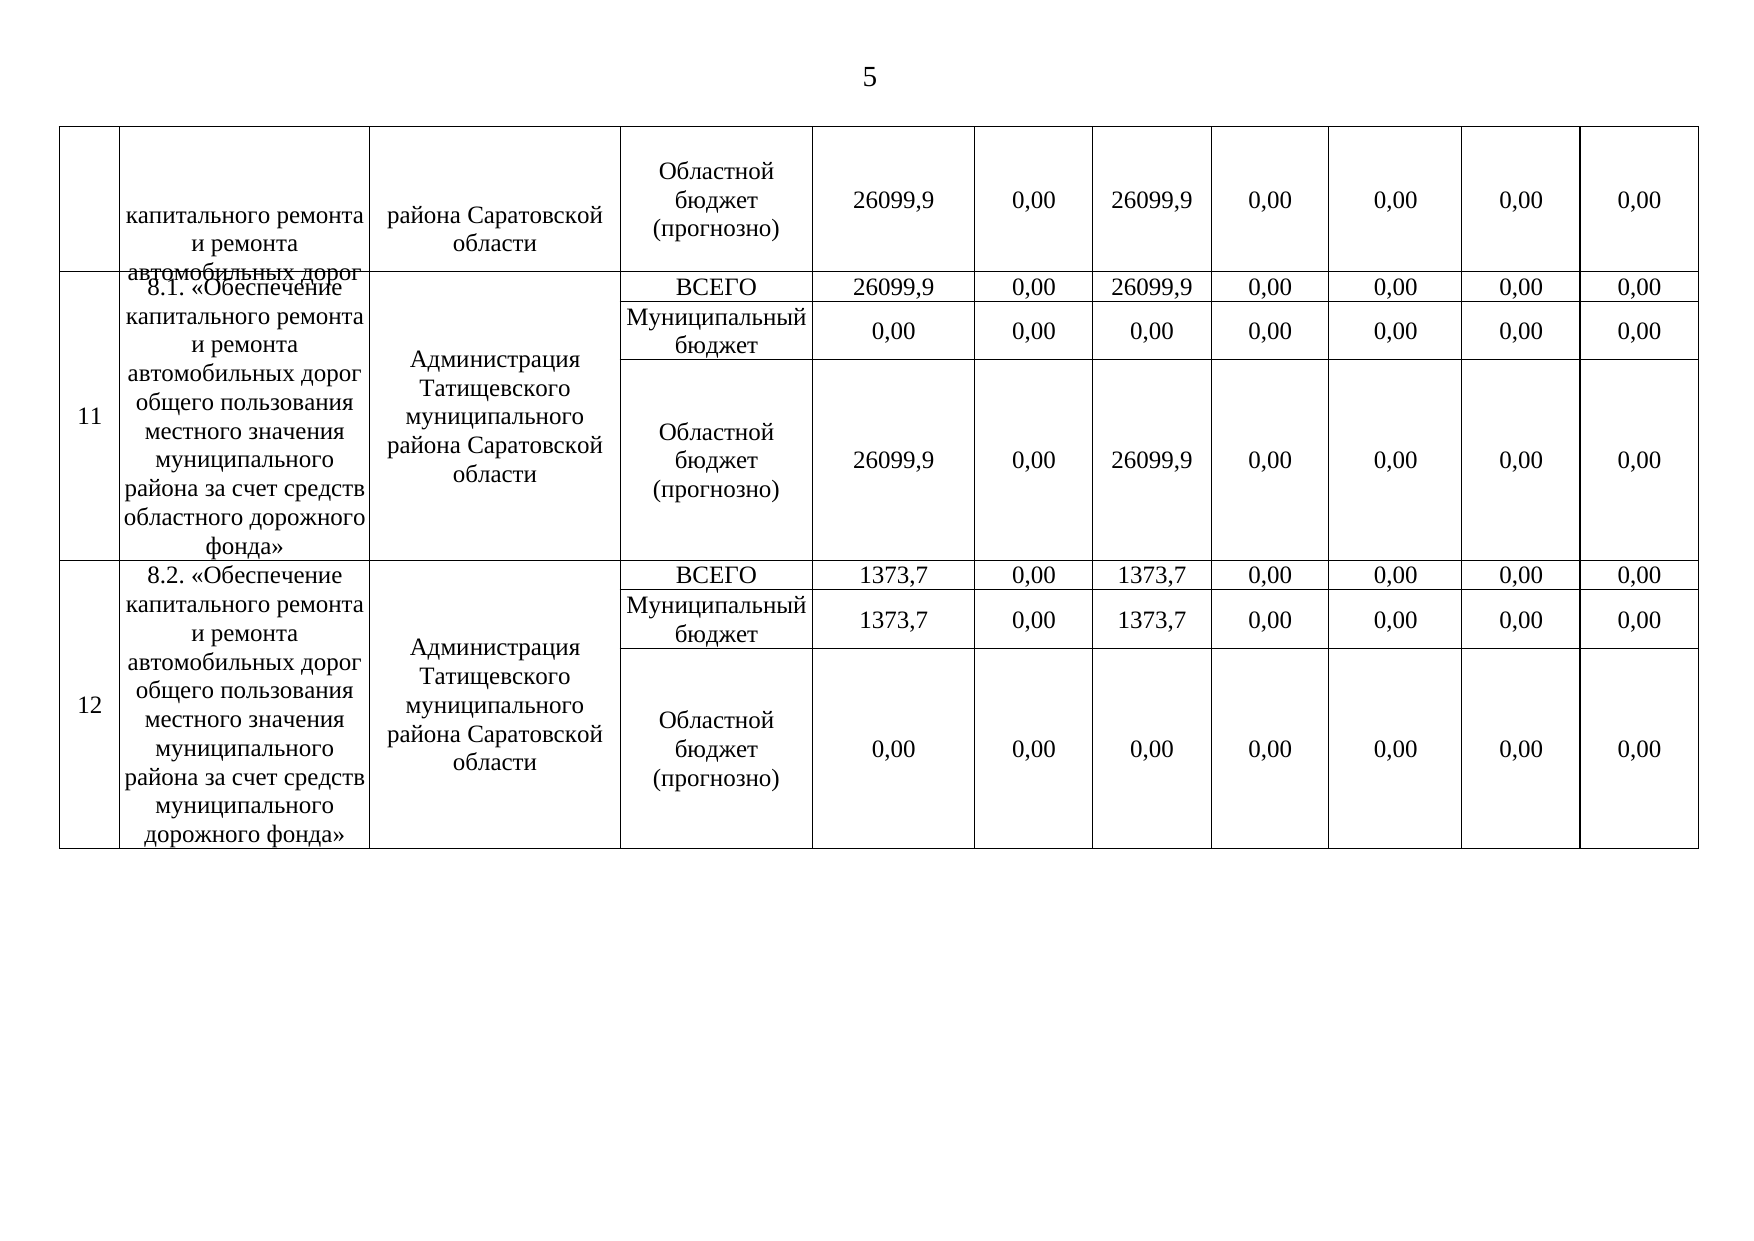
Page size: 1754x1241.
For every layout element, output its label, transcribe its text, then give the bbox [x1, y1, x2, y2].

table_cell 0,00 [1093, 302, 1211, 359]
table_cell 0,00 [1462, 561, 1579, 589]
table_cell Муниципальный бюджет [621, 302, 812, 359]
table_cell Муниципальный бюджет [621, 590, 812, 648]
table_cell 0,00 [813, 649, 974, 848]
table_cell ВСЕГО [621, 272, 812, 301]
table_cell 0,00 [1462, 302, 1579, 359]
table_cell 0,00 [1581, 302, 1698, 359]
table_cell 0,00 [1329, 272, 1461, 301]
table_cell 26099,9 [1093, 127, 1211, 271]
table_cell 0,00 [1462, 272, 1579, 301]
table_cell 0,00 [1212, 127, 1328, 271]
table_cell 0,00 [1212, 360, 1328, 559]
table_cell Администрация Татищевского муниципального района Саратовской области [370, 561, 620, 848]
table_cell 1373,7 [813, 590, 974, 648]
table_cell 0,00 [1581, 272, 1698, 301]
table_cell 0,00 [1329, 590, 1461, 648]
table_cell 0,00 [1462, 649, 1579, 848]
table_cell 1373,7 [1093, 590, 1211, 648]
table_cell 26099,9 [1093, 360, 1211, 559]
table_cell 0,00 [1093, 649, 1211, 848]
table_cell 0,00 [1581, 127, 1698, 271]
table_cell 0,00 [1212, 649, 1328, 848]
table_cell 0,00 [1329, 302, 1461, 359]
table_cell 1373,7 [1093, 561, 1211, 589]
table_cell 0,00 [1581, 649, 1698, 848]
table_cell 0,00 [1462, 590, 1579, 648]
table_cell 0,00 [1462, 360, 1579, 559]
table_cell 0,00 [1212, 302, 1328, 359]
table_cell 0,00 [1212, 590, 1328, 648]
table_cell 0,00 [975, 127, 1092, 271]
table_cell 0,00 [1212, 272, 1328, 301]
table_cell 0,00 [1329, 127, 1461, 271]
table_cell 0,00 [1329, 360, 1461, 559]
table_cell 26099,9 [813, 127, 974, 271]
table_cell 0,00 [975, 649, 1092, 848]
table_cell 0,00 [1329, 649, 1461, 848]
table_cell 0,00 [975, 590, 1092, 648]
table_cell 0,00 [813, 302, 974, 359]
table_cell 0,00 [1581, 360, 1698, 559]
table_cell 0,00 [1329, 561, 1461, 589]
table_cell 8.1. «Обеспечение капитального ремонта и ремонта автомобильных дорог общего пользования местного значения муниципального района за счет средств областного дорожного фонда» [120, 272, 369, 559]
table_cell Областной бюджет (прогнозно) [621, 127, 812, 271]
table_cell 0,00 [1581, 590, 1698, 648]
table_cell 1373,7 [813, 561, 974, 589]
table_cell 26099,9 [813, 272, 974, 301]
table_cell 26099,9 [1093, 272, 1211, 301]
table_cell 0,00 [975, 360, 1092, 559]
table_cell Областной бюджет (прогнозно) [621, 649, 812, 848]
table_cell 0,00 [975, 302, 1092, 359]
table_cell ВСЕГО [621, 561, 812, 589]
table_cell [370, 272, 620, 559]
table_cell 12 [60, 561, 119, 848]
table_cell 0,00 [1581, 561, 1698, 589]
table_cell 0,00 [975, 272, 1092, 301]
table_cell 11 [60, 272, 119, 559]
table_cell 0,00 [975, 561, 1092, 589]
table_cell 0,00 [1462, 127, 1579, 271]
table_cell 0,00 [1212, 561, 1328, 589]
table_cell 26099,9 [813, 360, 974, 559]
table_cell 8.2. «Обеспечение капитального ремонта и ремонта автомобильных дорог общего пользования местного значения муниципального района за счет средств муниципального дорожного фонда» [120, 561, 369, 848]
table_cell Областной бюджет (прогнозно) [621, 360, 812, 559]
